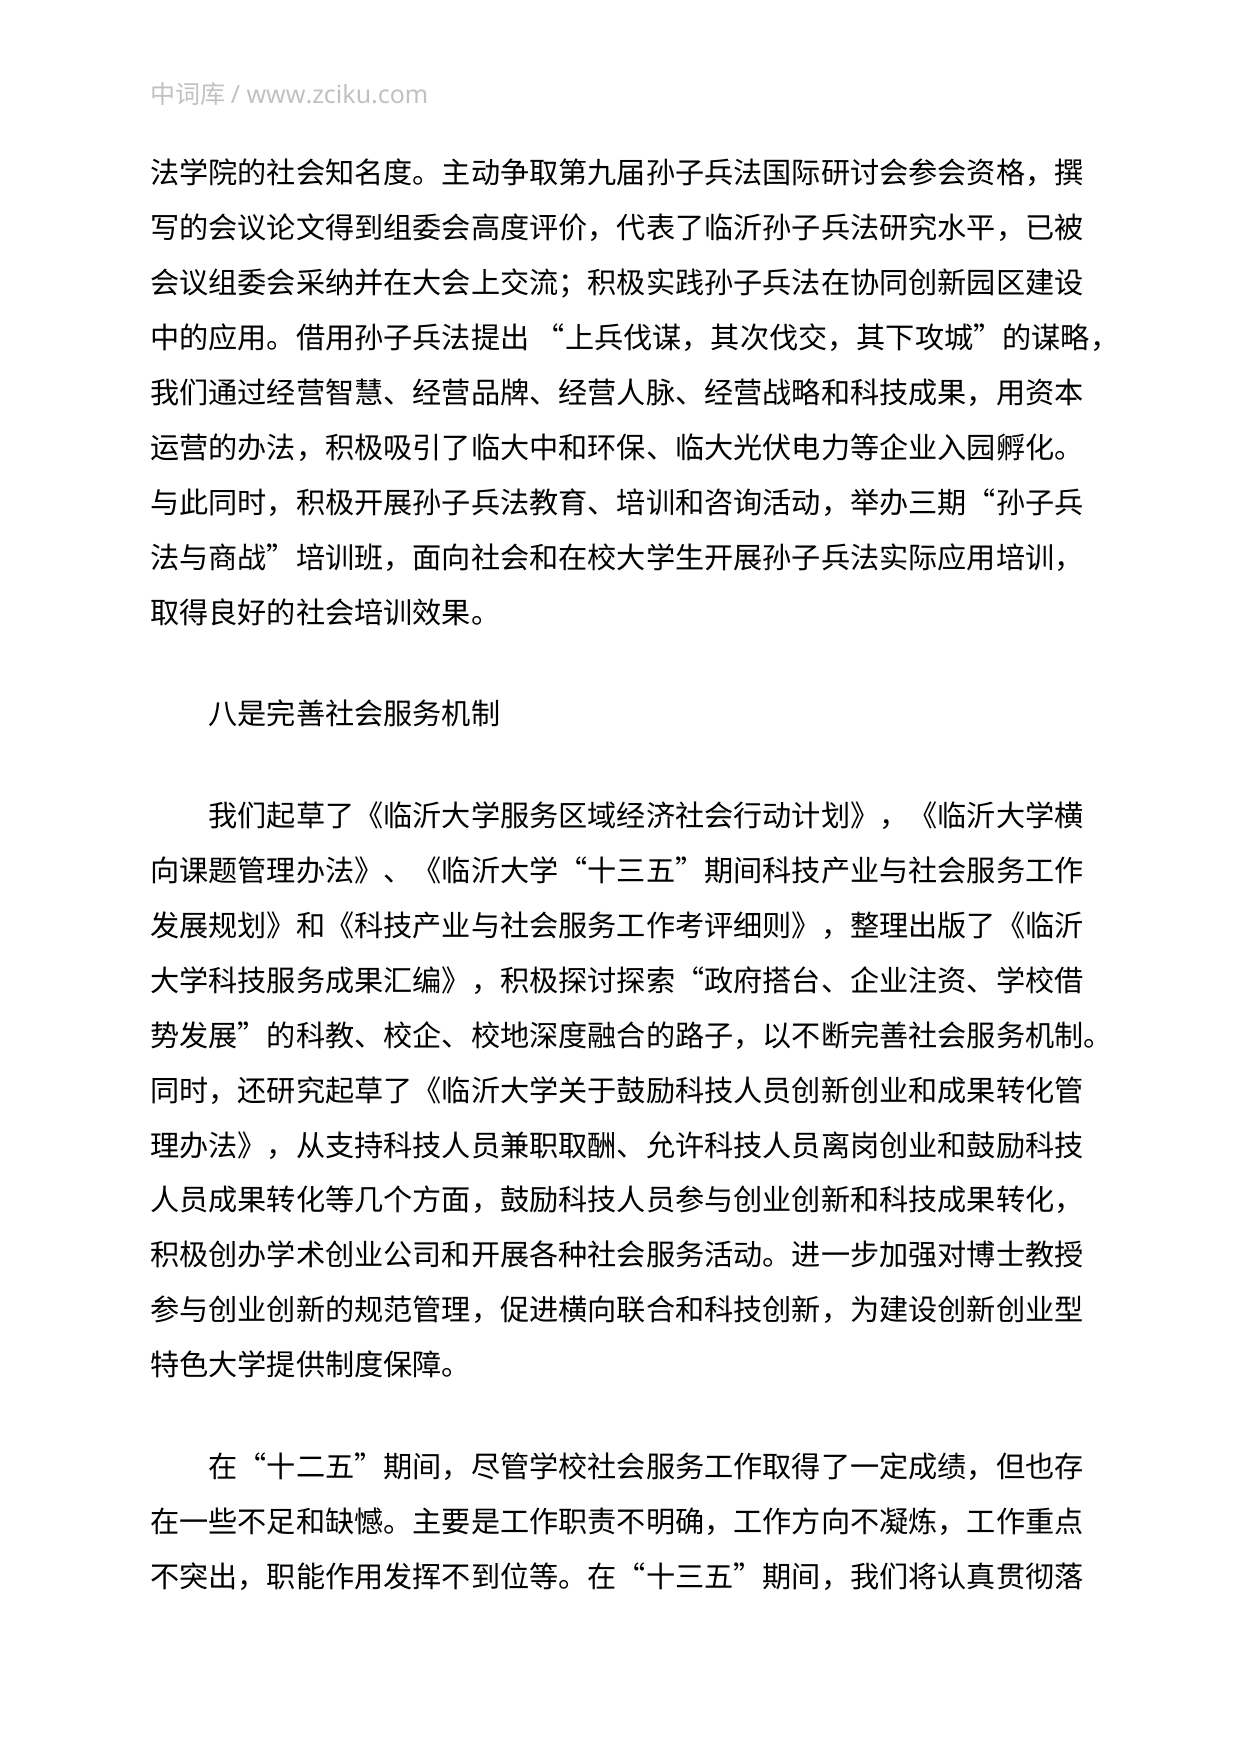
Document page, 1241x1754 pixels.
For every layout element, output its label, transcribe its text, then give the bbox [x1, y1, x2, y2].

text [150, 1443, 1090, 1596]
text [150, 150, 1090, 631]
text 八是完善社会服务机制 [150, 691, 1090, 733]
text 我们起草了《临沂大学服务区域经济社会行动计划》，《临沂大学横向课题管理办法》、《临沂大学“十三五”期间科技产业与社会服务工作发展规划》和《科技产业与社会服务工作考评细则》，整理出版了《临沂大学科技服务成果汇编》，积极探讨探索“政府搭台、企业注资、学校借势发展”的科教、校企、校地深度融合的路子，以不断完善社会服务机制。同时，还研究起草了《临沂大学关于鼓励科技人员创新创业和成果转化管理办法》，从支持科技人员兼职取酬、允许科技人员离岗创业和鼓励科技人员成果转化等几个方面，鼓励科技人员参与创业创新和科技成果转化，积极创办学术创业公司和开展各种社会服务活动。进一步加强对博士教授参与创业创新的规范管理，促进横向联合和科技创新，为建设创新创业型特色大学提供制度保障。 [150, 793, 1090, 1384]
